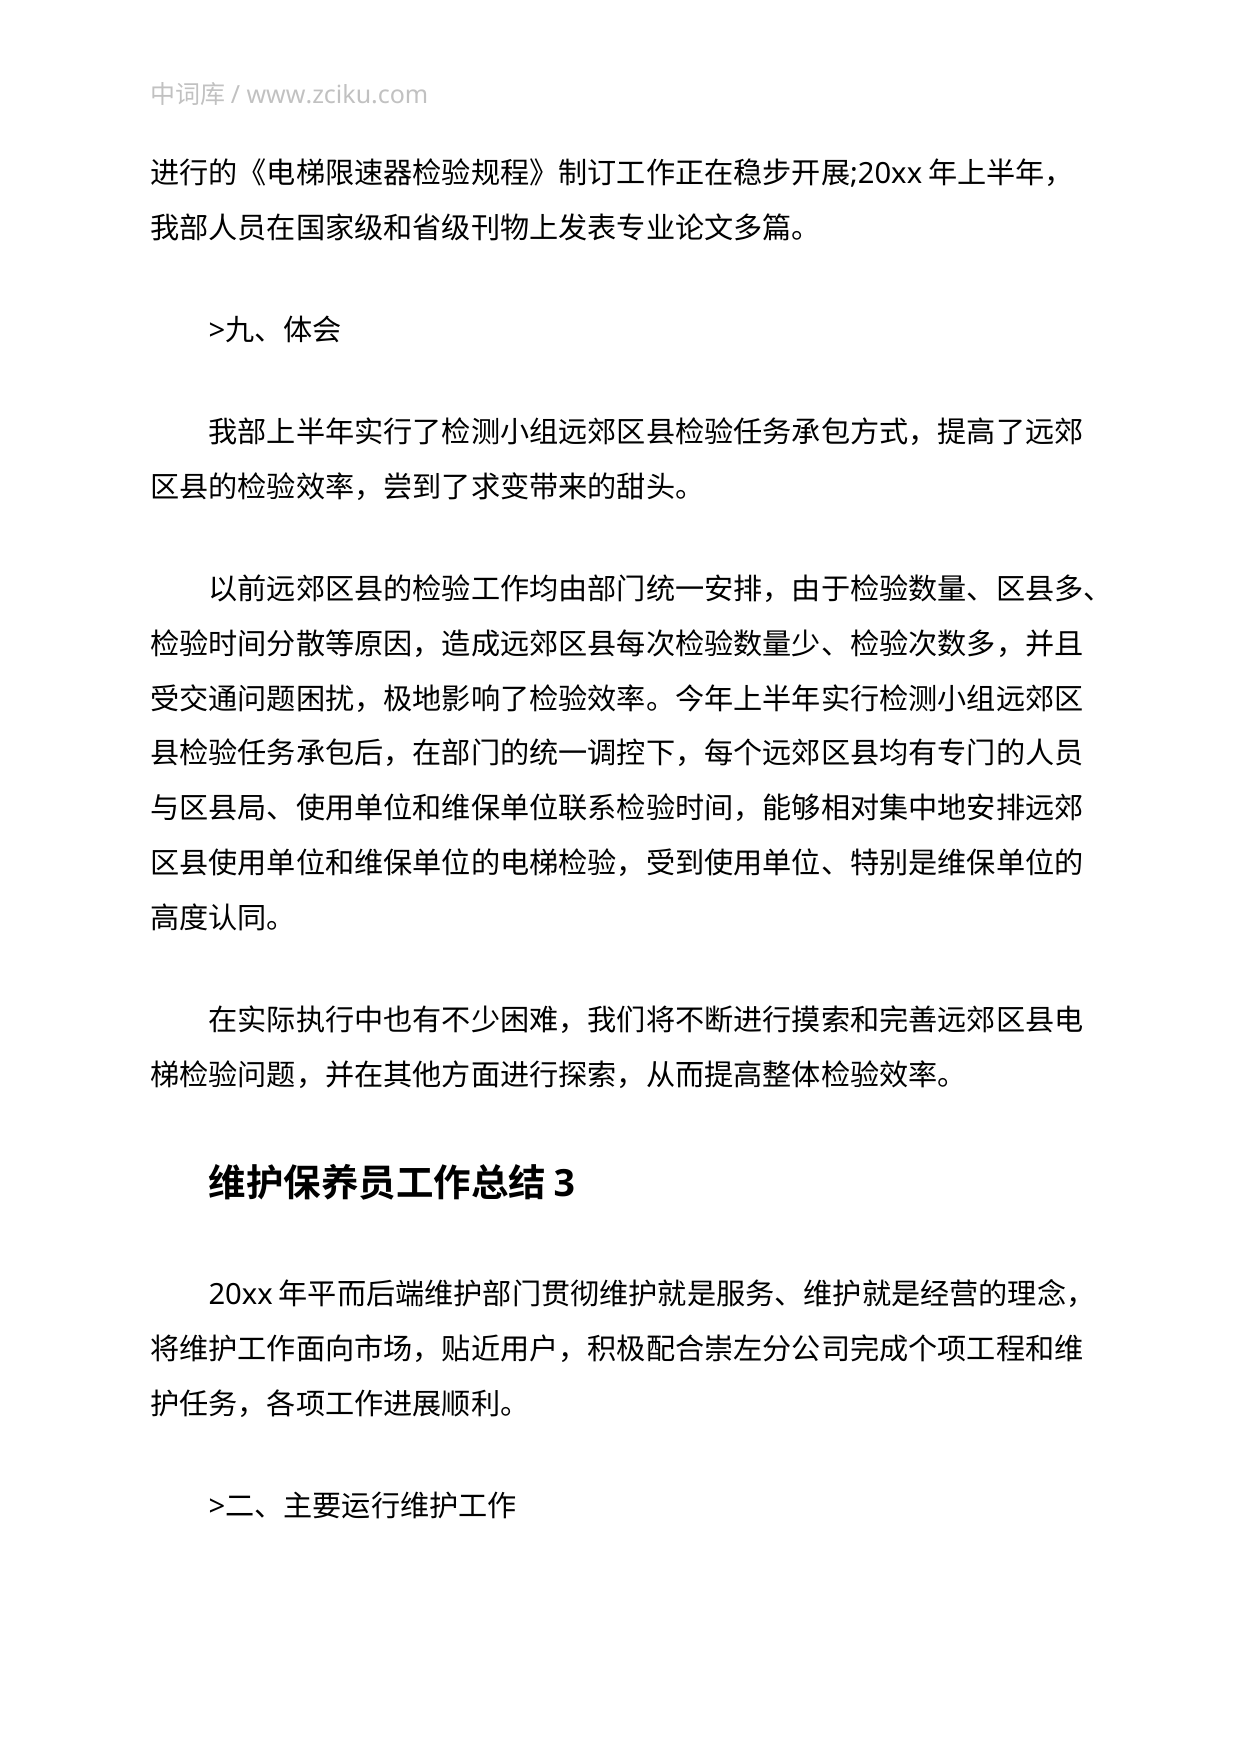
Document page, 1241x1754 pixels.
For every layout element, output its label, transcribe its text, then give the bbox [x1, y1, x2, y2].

text 20xx年平而后端维护部门贯彻维护就是服务、维护就是经营的理念，将维护工作面向市场，贴近用户，积极配合崇左分公司完成个项工程和维护任务，各项工作进展顺利。 [150, 1271, 1090, 1423]
text 我部上半年实行了检测小组远郊区县检验任务承包方式，提高了远郊区县的检验效率，尝到了求变带来的甜头。 [150, 409, 1090, 506]
text >九、体会 [150, 307, 1090, 349]
text 维护保养员工作总结3 [150, 1153, 1090, 1208]
text >二、主要运行维护工作 [150, 1482, 1090, 1525]
text 以前远郊区县的检验工作均由部门统一安排，由于检验数量、区县多、检验时间分散等原因，造成远郊区县每次检验数量少、检验次数多，并且受交通问题困扰，极地影响了检验效率。今年上半年实行检测小组远郊区县检验任务承包后，在部门的统一调控下，每个远郊区县均有专门的人员与区县局、使用单位和维保单位联系检验时间，能够相对集中地安排远郊区县使用单位和维保单位的电梯检验，受到使用单位、特别是维保单位的高度认同。 [150, 565, 1090, 937]
text 在实际执行中也有不少困难，我们将不断进行摸索和完善远郊区县电梯检验问题，并在其他方面进行探索，从而提高整体检验效率。 [150, 997, 1090, 1094]
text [150, 150, 1090, 247]
